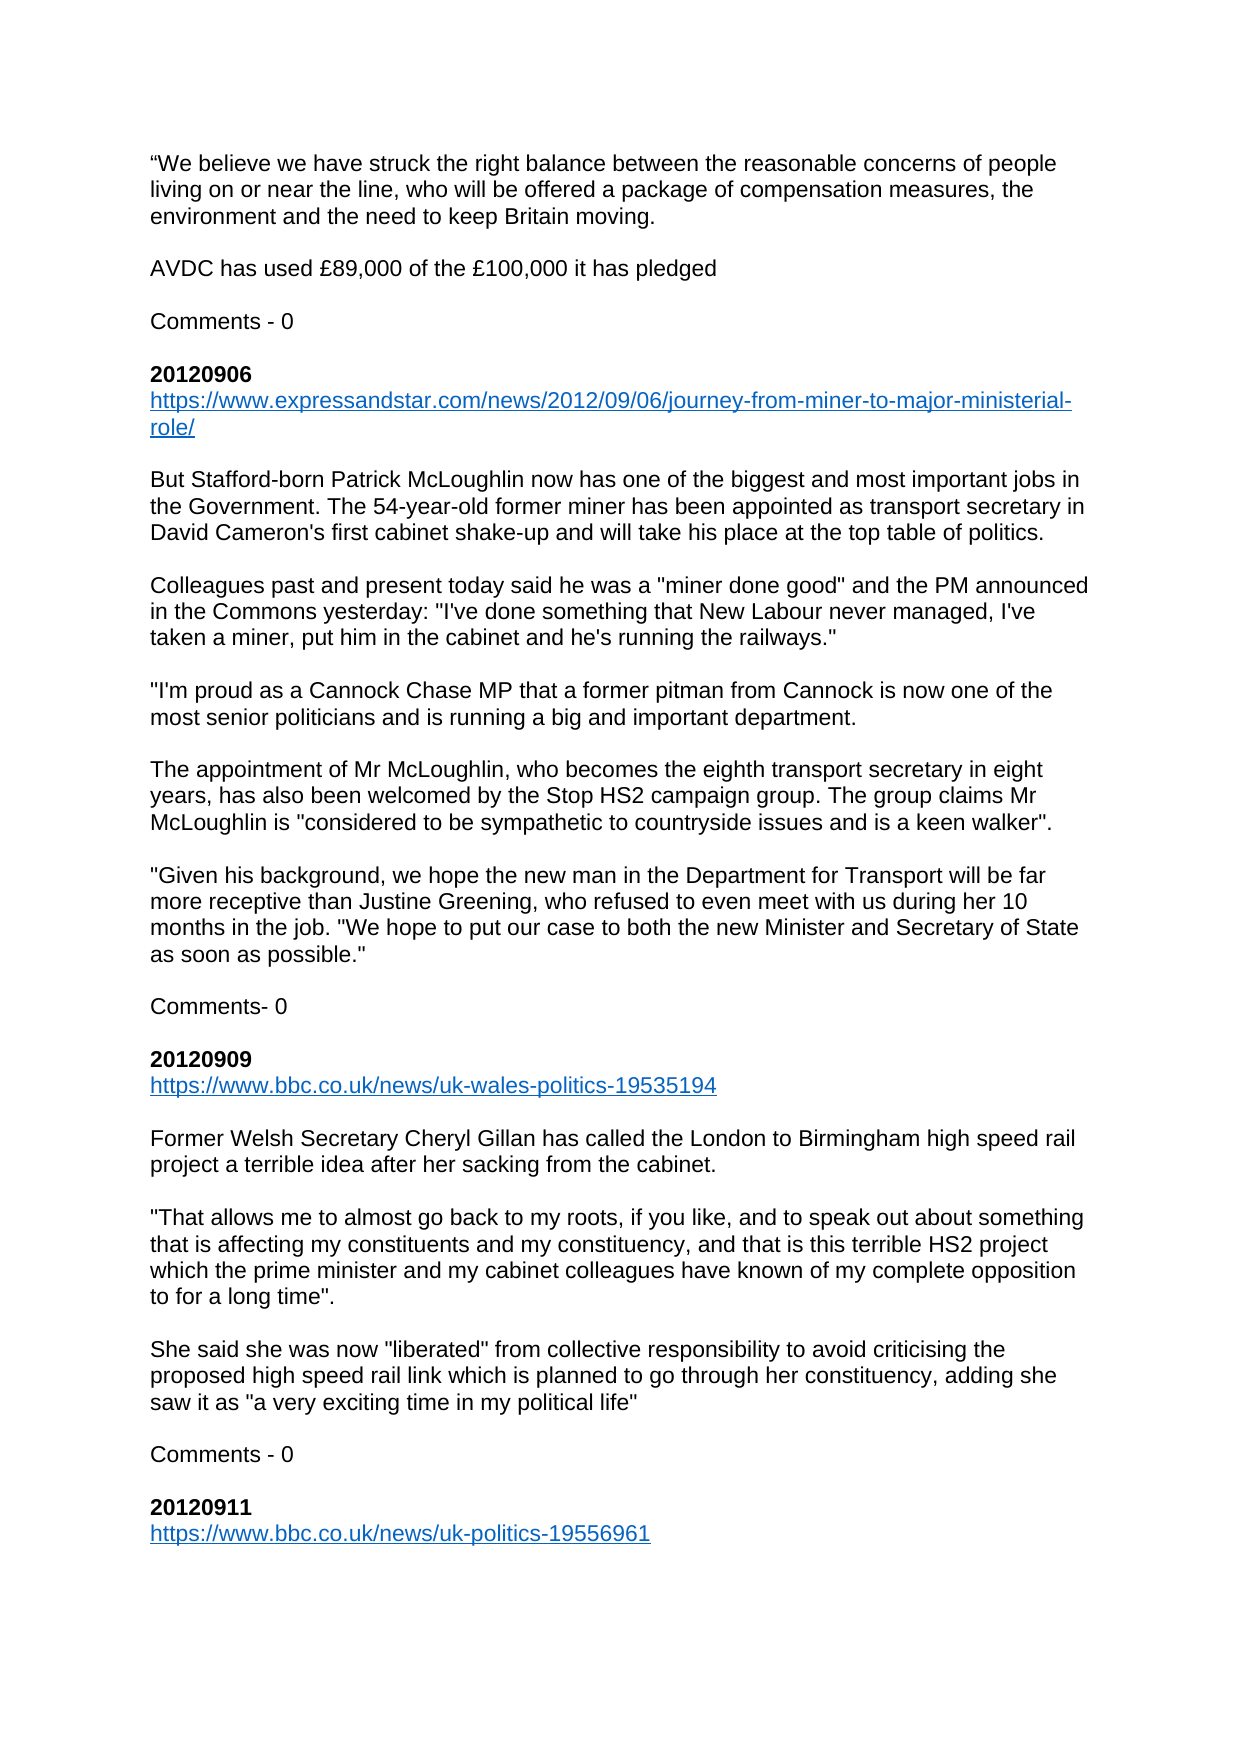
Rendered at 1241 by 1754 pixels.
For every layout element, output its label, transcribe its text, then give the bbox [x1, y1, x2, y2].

text 20120906 [150, 361, 1090, 387]
text "Given his background, we hope the new man in the Department for Transport will be far more receptive than Justine Greening, who refused to even meet with us during her 10 months in the job. "We hope to put our case to both the new Minister and Secretary of State as soon as possible." [150, 862, 1090, 967]
text Colleagues past and present today said he was a "miner done good" and the PM announced in the Commons yesterday: "I've done something that New Labour never managed, I've taken a miner, put him in the cabinet and he's running the railways." [150, 572, 1090, 651]
text 20120911 [150, 1494, 1090, 1520]
text "That allows me to almost go back to my roots, if you like, and to speak out about something that is affecting my constituents and my constituency, and that is this terrible HS2 project which the prime minister and my cabinet colleagues have known of my complete opposition to for a long time". [150, 1204, 1090, 1309]
text 20120909 [150, 1046, 1090, 1072]
text Former Welsh Secretary Cheryl Gillan has called the London to Birmingham high speed rail project a terrible idea after her sacking from the cabinet. [150, 1125, 1090, 1178]
text "I'm proud as a Cannock Chase MP that a former pitman from Cannock is now one of the most senior politicians and is running a big and important department. [150, 677, 1090, 730]
text She said she was now "liberated" from collective responsibility to avoid criticising the proposed high speed rail link which is planned to go through her constituency, adding she saw it as "a very exciting time in my political life" [150, 1336, 1090, 1415]
text But Stafford-born Patrick McLoughlin now has one of the biggest and most important jobs in the Government. The 54-year-old former miner has been appointed as transport secretary in David Cameron's first cabinet shake-up and will take his place at the top table of politics. [150, 466, 1090, 545]
text Comments - 0 [150, 308, 1090, 334]
text The appointment of Mr McLoughlin, who becomes the eighth transport secretary in eight years, has also been welcomed by the Stop HS2 campaign group. The group claims Mr McLoughlin is "considered to be sympathetic to countryside issues and is a keen walker". [150, 756, 1090, 835]
text “We believe we have struck the right balance between the reasonable concerns of people living on or near the line, who will be offered a package of compensation measures, the environment and the need to keep Britain moving. [150, 150, 1090, 229]
text https://www.bbc.co.uk/news/uk-wales-politics-19535194 [150, 1072, 1090, 1099]
text AVDC has used £89,000 of the £100,000 it has pledged [150, 255, 1090, 282]
text Comments - 0 [150, 1441, 1090, 1468]
text https://www.bbc.co.uk/news/uk-politics-19556961 [150, 1520, 1090, 1547]
text Comments- 0 [150, 993, 1090, 1020]
text https://www.expressandstar.com/news/2012/09/06/journey-from-miner-to-major-ministerial-role/ [150, 387, 1090, 440]
